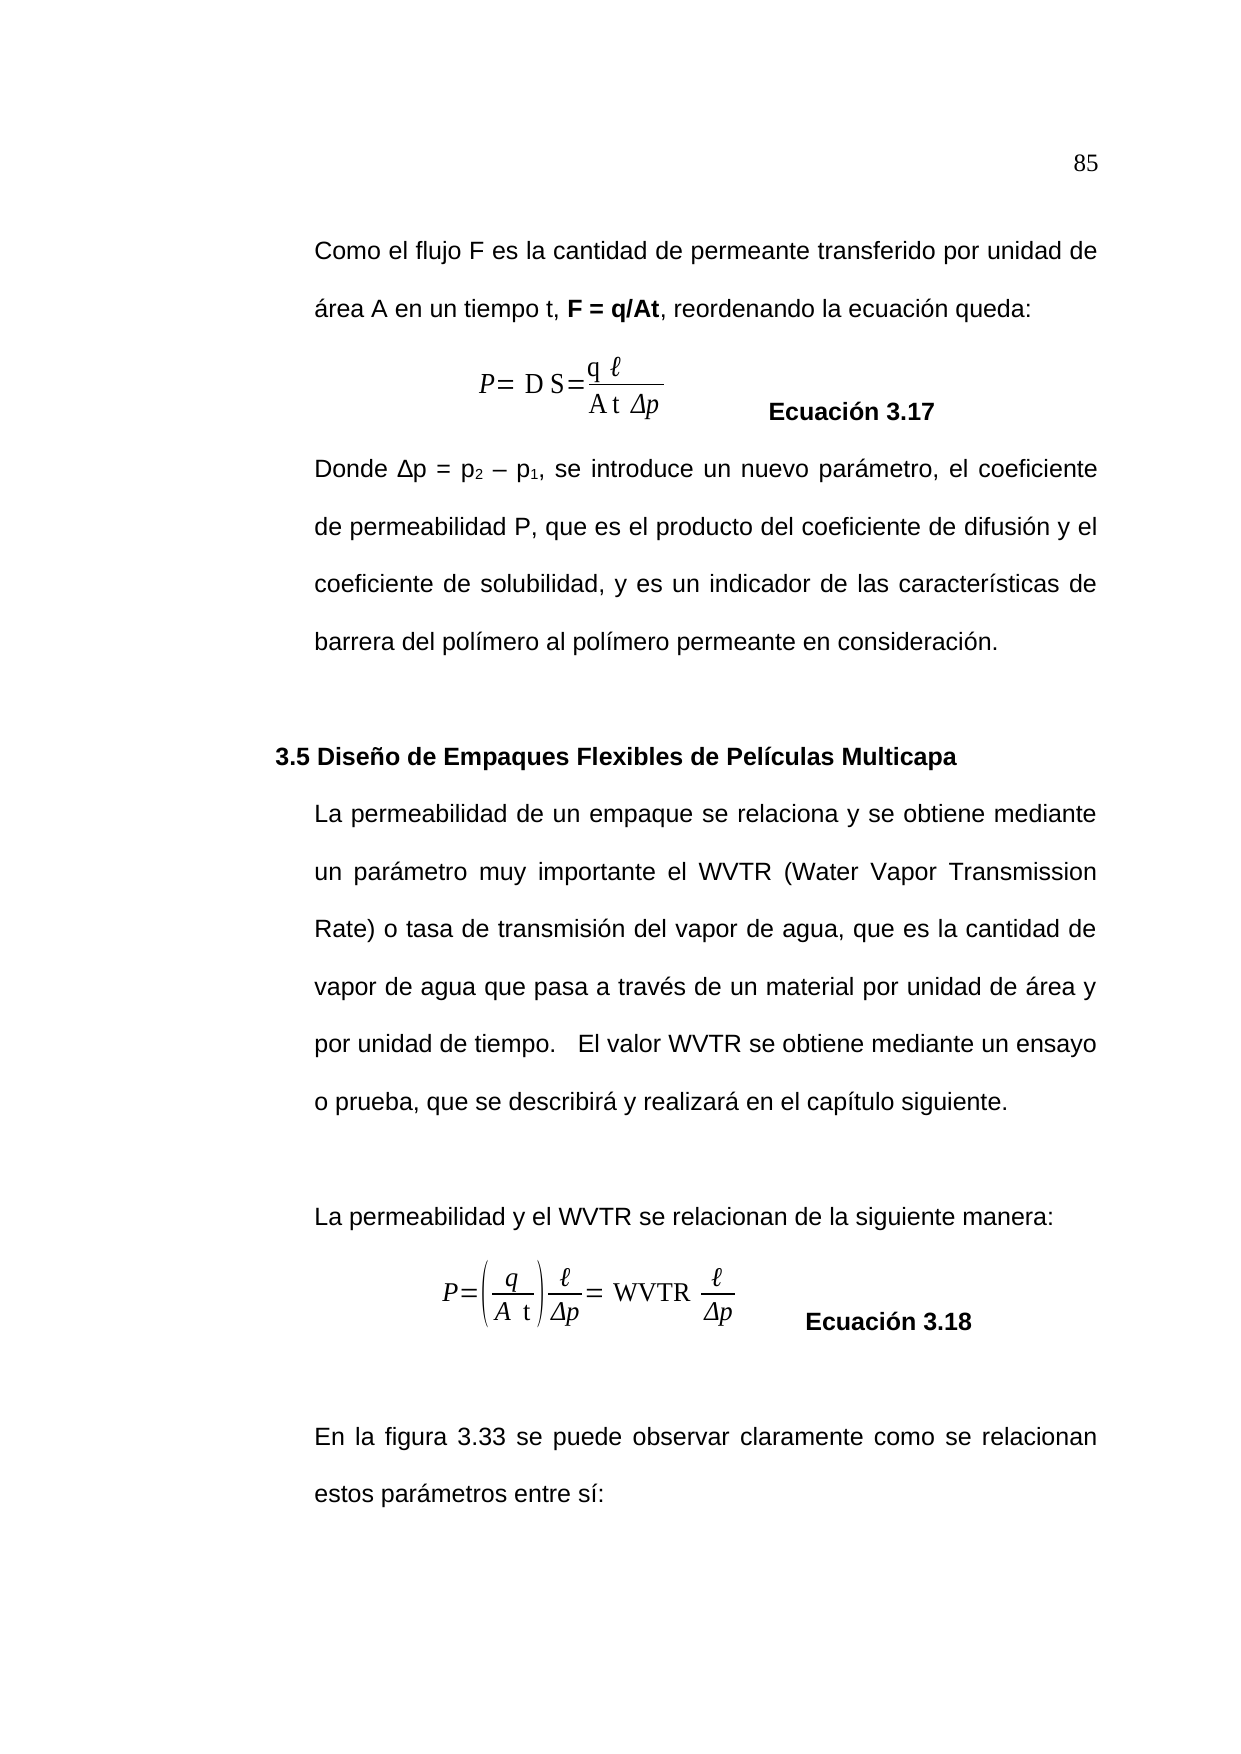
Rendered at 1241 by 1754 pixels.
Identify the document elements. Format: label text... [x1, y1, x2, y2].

text En la figura 3.33 se puede observar claramente como se relacionan estos parámetros entre sí: [314, 1421, 1098, 1508]
text La permeabilidad de un empaque se relaciona y se obtiene mediante un parámetro muy importante el WVTR (Water Vapor Transmission Rate) o tasa de transmisión del vapor de agua, que es la cantidad de vapor de agua que pasa a través de un material por unidad de área y por unidad de tiempo. El valor WVTR se obtiene mediante un ensayo o prueba, que se describirá y realizará en el capítulo siguiente. [314, 799, 1098, 1115]
text Ecuación 3.18 [314, 1259, 1098, 1335]
text Donde ∆p = p2 – p1, se introduce un nuevo parámetro, el coeficiente de permeabilidad P, que es el producto del coeficiente de difusión y el coeficiente de solubilidad, y es un indicador de las características de barrera del polímero al polímero permeante en consideración. [314, 454, 1098, 655]
text 3.5 Diseño de Empaques Flexibles de Películas Multicapa [275, 742, 1098, 770]
text Como el flujo F es la cantidad de permeante transferido por unidad de área A en un tiempo t, F = q/At, reordenando la ecuación queda: [314, 236, 1098, 322]
text La permeabilidad y el WVTR se relacionan de la siguiente manera: [314, 1202, 1098, 1230]
text Ecuación 3.17 [314, 351, 1098, 425]
